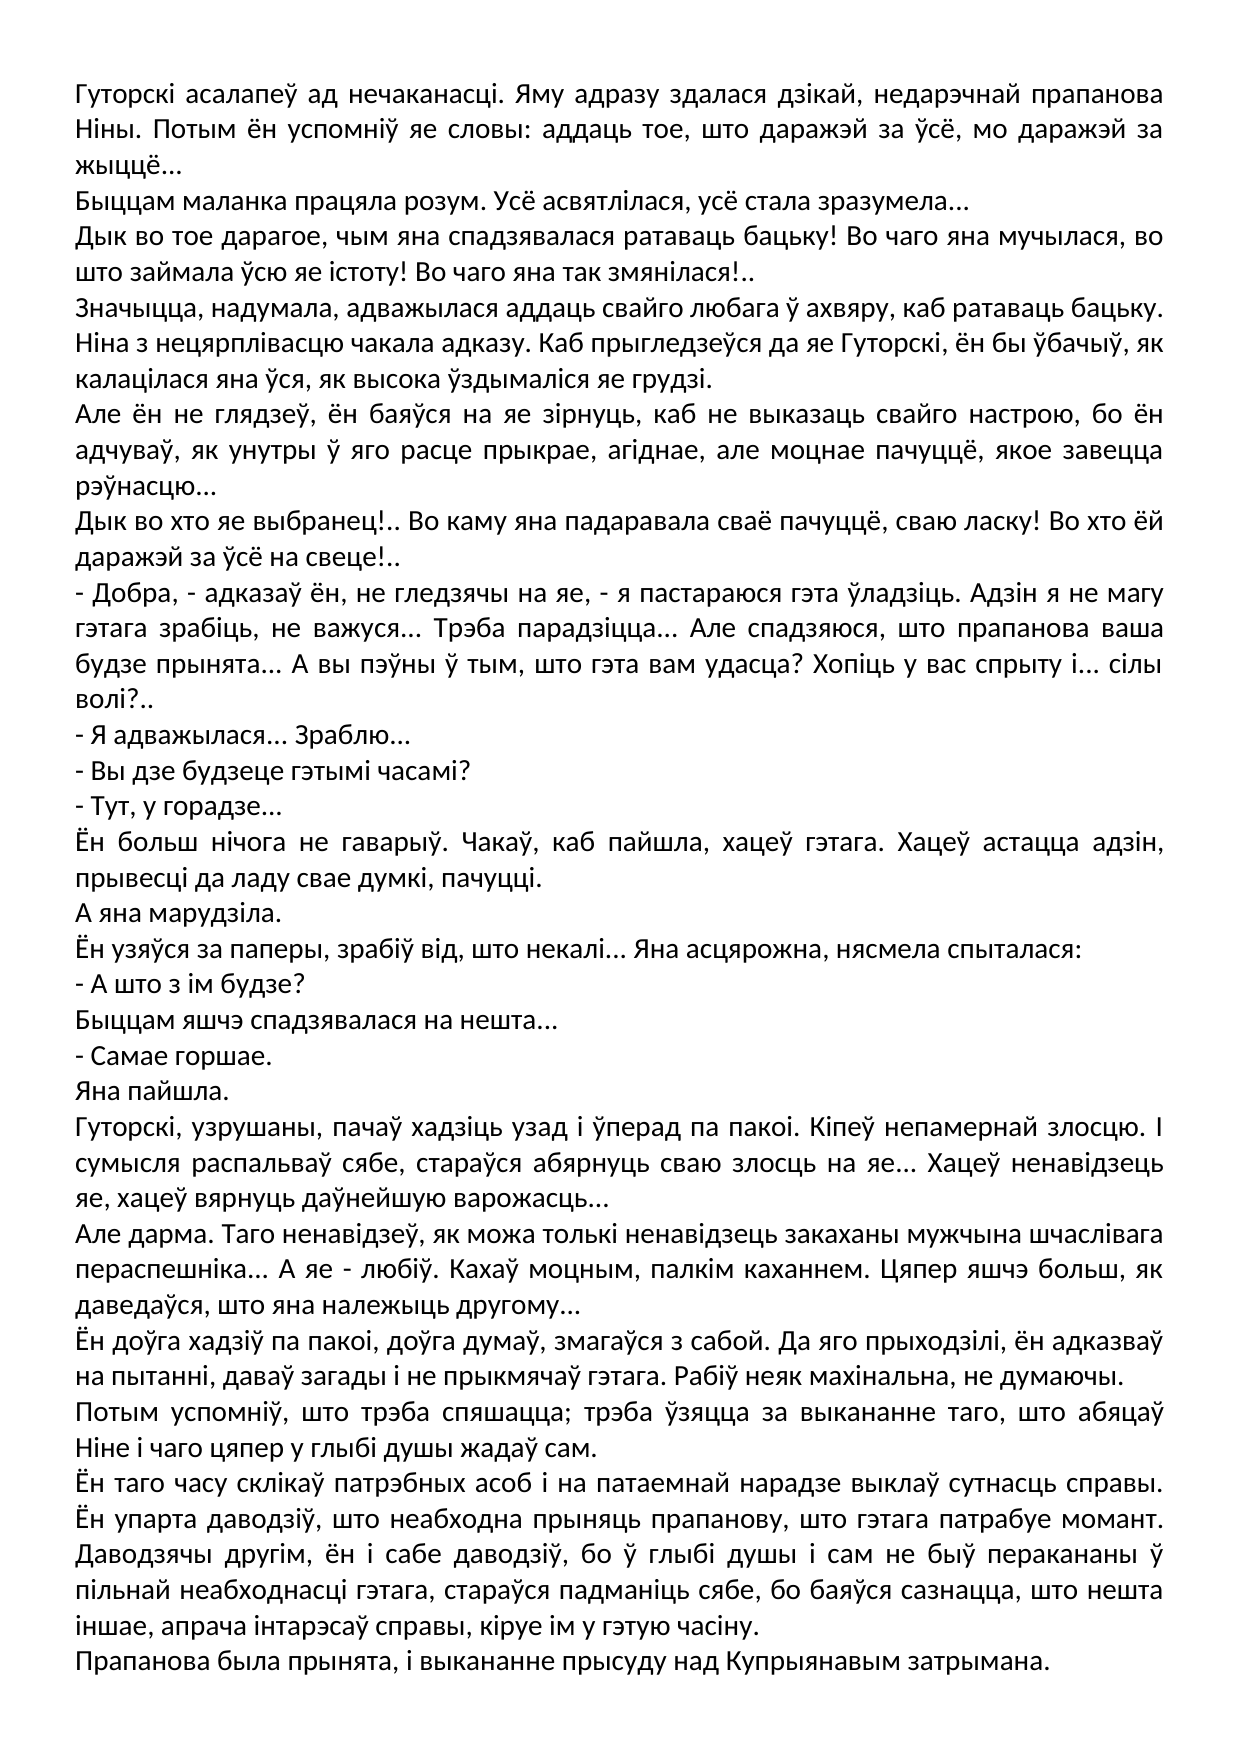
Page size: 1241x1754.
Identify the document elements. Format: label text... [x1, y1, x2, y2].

text Гуторскі, узрушаны, пачаў хадзіць узад і ўперад па пакоі. Кіпеў непамернай злосцю. І сумысля распальваў сябе, стараўся абярнуць сваю злосць на яе... Хацеў ненавідзець яе, хацеў вярнуць даўнейшую варожасць... [75, 1108, 1165, 1215]
text Ён больш нічога не гаварыў. Чакаў, каб пайшла, хацеў гэтага. Хацеў астацца адзін, прывесці да ладу свае думкі, пачуцці. [75, 823, 1165, 894]
text А яна марудзіла. [75, 894, 1165, 930]
text Быццам яшчэ спадзявалася на нешта... [75, 1001, 1165, 1037]
text Ён узяўся за паперы, зрабіў від, што некалі... Яна асцярожна, нясмела спыталася: [75, 930, 1165, 966]
text Але дарма. Таго ненавідзеў, як можа толькі ненавідзець закаханы мужчына шчаслівага пераспешніка... А яе - любіў. Кахаў моцным, палкім каханнем. Цяпер яшчэ больш, як даведаўся, што яна належыць другому... [75, 1215, 1165, 1322]
text Дык во хто яе выбранец!.. Во каму яна падаравала сваё пачуццё, сваю ласку! Во хто ёй даражэй за ўсё на свеце!.. [75, 502, 1165, 574]
text Потым успомніў, што трэба спяшацца; трэба ўзяцца за выкананне таго, што абяцаў Ніне і чаго цяпер у глыбі душы жадаў сам. [75, 1393, 1165, 1464]
text Значыцца, надумала, адважылася аддаць свайго любага ў ахвяру, каб ратаваць бацьку. [75, 289, 1165, 324]
text Ён доўга хадзіў па пакоі, доўга думаў, змагаўся з сабой. Да яго прыходзілі, ён адказваў на пытанні, даваў загады і не прыкмячаў гэтага. Рабіў неяк махінальна, не думаючы. [75, 1322, 1165, 1393]
text Гуторскі асалапеў ад нечаканасці. Яму адразу здалася дзікай, недарэчнай прапанова Ніны. Потым ён успомніў яе словы: аддаць тое, што даражэй за ўсё, мо даражэй за жыццё... [75, 75, 1165, 182]
text - Я адважылася... Зраблю... [75, 716, 1165, 752]
text - Добра, - адказаў ён, не гледзячы на яе, - я пастараюся гэта ўладзіць. Адзін я не магу гэтага зрабіць, не важуся... Трэба парадзіцца... Але спадзяюся, што прапанова ваша будзе прынята... А вы пэўны ў тым, што гэта вам удасца? Хопіць у вас спрыту і... сілы волі?.. [75, 574, 1165, 716]
text Прапанова была прынята, і выкананне прысуду над Купрыянавым затрымана. [75, 1642, 1165, 1678]
text Быццам маланка працяла розум. Усё асвятлілася, усё стала зразумела... [75, 182, 1165, 217]
text - Тут, у горадзе... [75, 787, 1165, 823]
text - А што з ім будзе? [75, 966, 1165, 1001]
text - Самае горшае. [75, 1037, 1165, 1072]
text Ніна з нецярплівасцю чакала адказу. Каб прыгледзеўся да яе Гуторскі, ён бы ўбачыў, як калацілася яна ўся, як высока ўздымаліся яе грудзі. [75, 324, 1165, 396]
text Яна пайшла. [75, 1072, 1165, 1108]
text - Вы дзе будзеце гэтымі часамі? [75, 752, 1165, 787]
text Ён таго часу склікаў патрэбных асоб і на патаемнай нарадзе выклаў сутнасць справы. Ён упарта даводзіў, што неабходна прыняць прапанову, што гэтага патрабуе момант. Даводзячы другім, ён і сабе даводзіў, бо ў глыбі душы і сам не быў перакананы ў пільнай неабходнасці гэтага, стараўся падманіць сябе, бо баяўся сазнацца, што нешта іншае, апрача інтарэсаў справы, кіруе ім у гэтую часіну. [75, 1464, 1165, 1642]
text Дык во тое дарагое, чым яна спадзявалася ратаваць бацьку! Во чаго яна мучылася, во што займала ўсю яе істоту! Во чаго яна так змянілася!.. [75, 217, 1165, 289]
text Але ён не глядзеў, ён баяўся на яе зірнуць, каб не выказаць свайго настрою, бо ён адчуваў, як унутры ў яго расце прыкрае, агіднае, але моцнае пачуццё, якое завецца рэўнасцю... [75, 396, 1165, 502]
